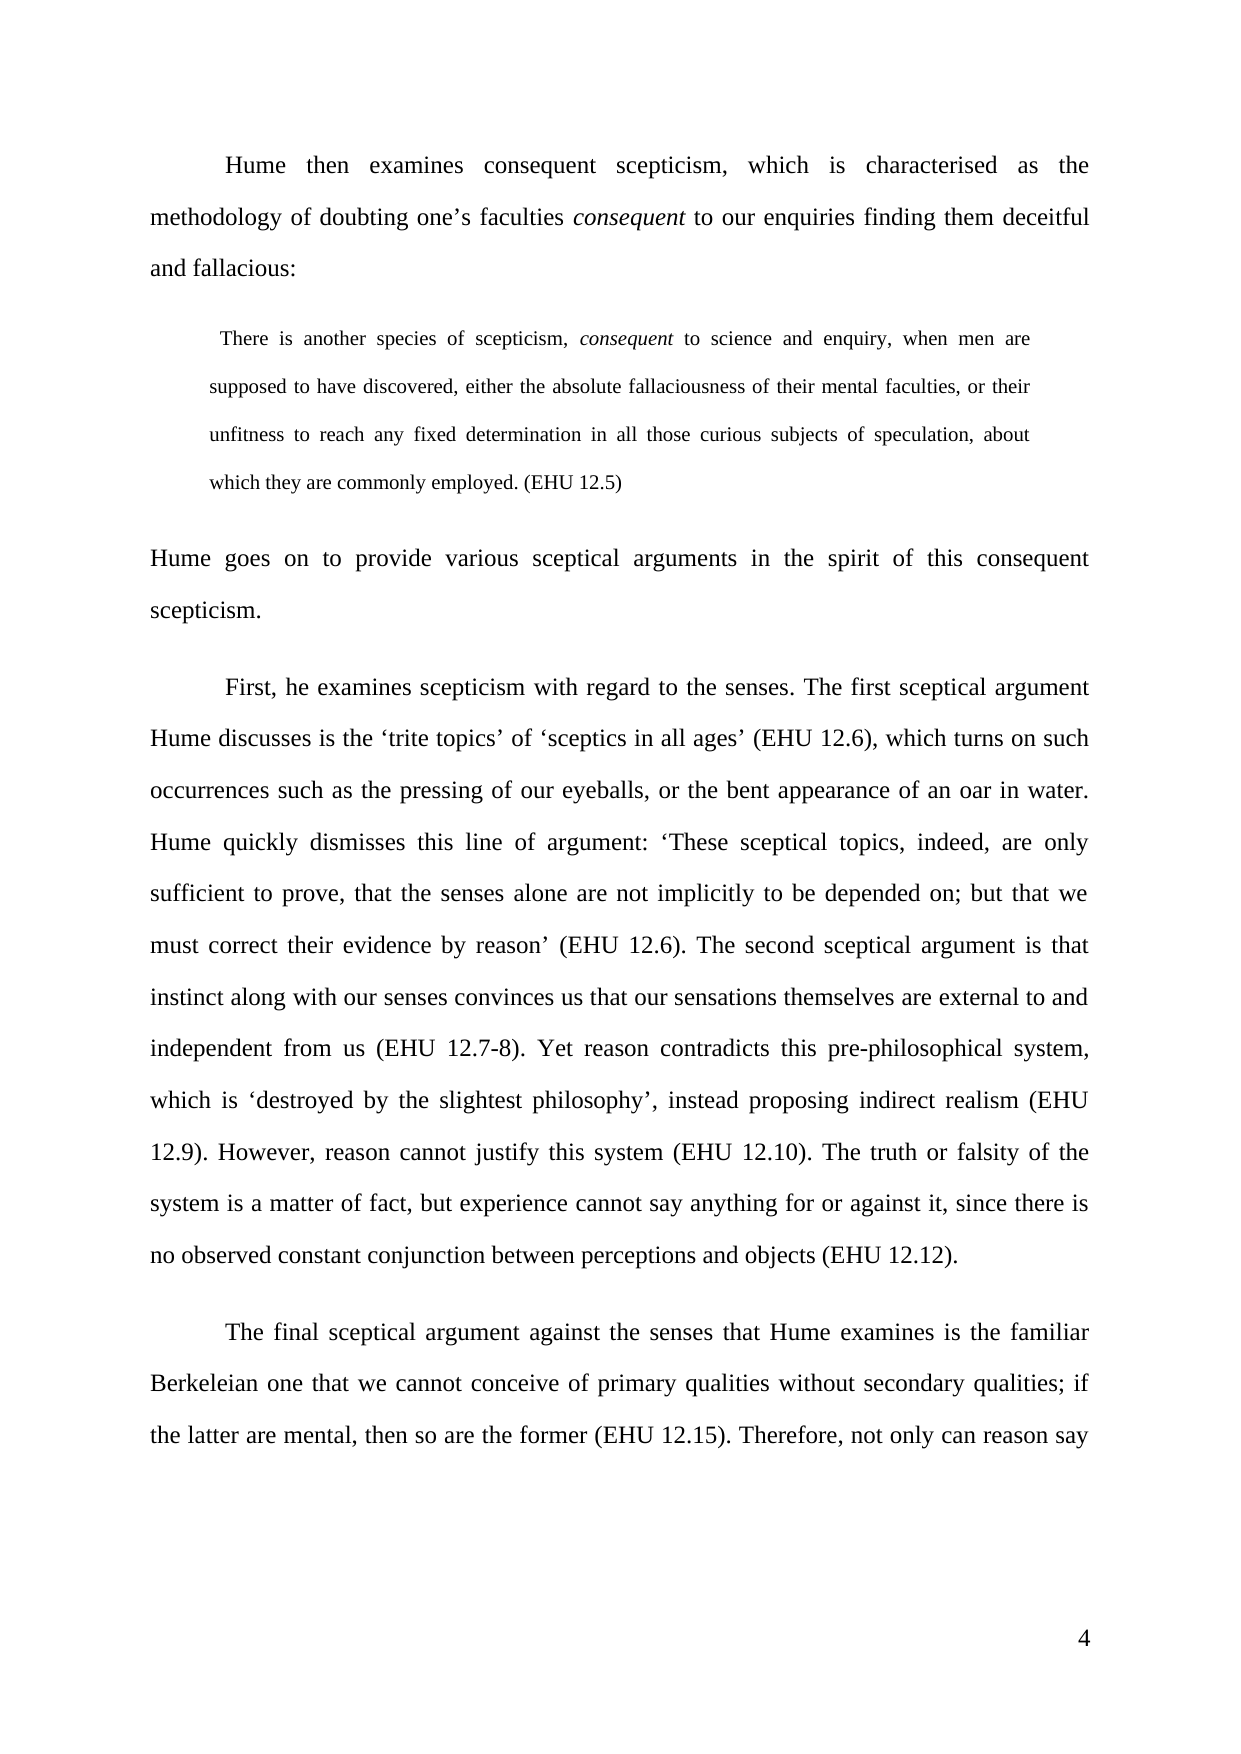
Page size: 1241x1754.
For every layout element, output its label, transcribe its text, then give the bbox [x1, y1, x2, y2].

text There is another species of scepticism, consequent to science and enquiry, when men are supposed to have discovered, either the absolute fallaciousness of their mental faculties, or their unfitness to reach any fixed determination in all those curious subjects of speculation, about which they are commonly employed. (EHU 12.5) [209, 326, 1031, 494]
text Hume then examines consequent scepticism, which is characterised as the methodology of doubting one’s faculties consequent to our enquiries finding them deceitful and fallacious: [150, 150, 1090, 282]
text First, he examines scepticism with regard to the senses. The first sceptical argument Hume discusses is the ‘trite topics’ of ‘sceptics in all ages’ (EHU 12.6), which turns on such occurrences such as the pressing of our eyeballs, or the bent appearance of an oar in water. Hume quickly dismisses this line of argument: ‘These sceptical topics, indeed, are only sufficient to prove, that the senses alone are not implicitly to be depended on; but that we must correct their evidence by reason’ (EHU 12.6). The second sceptical argument is that instinct along with our senses convinces us that our sensations themselves are external to and independent from us (EHU 12.7-8). Yet reason contradicts this pre-philosophical system, which is ‘destroyed by the slightest philosophy’, instead proposing indirect realism (EHU 12.9). However, reason cannot justify this system (EHU 12.10). The truth or falsity of the system is a matter of fact, but experience cannot say anything for or against it, since there is no observed constant conjunction between perceptions and objects (EHU 12.12). [150, 672, 1090, 1269]
text Hume goes on to provide various sceptical arguments in the spirit of this consequent scepticism. [150, 543, 1090, 624]
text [150, 1317, 1090, 1449]
